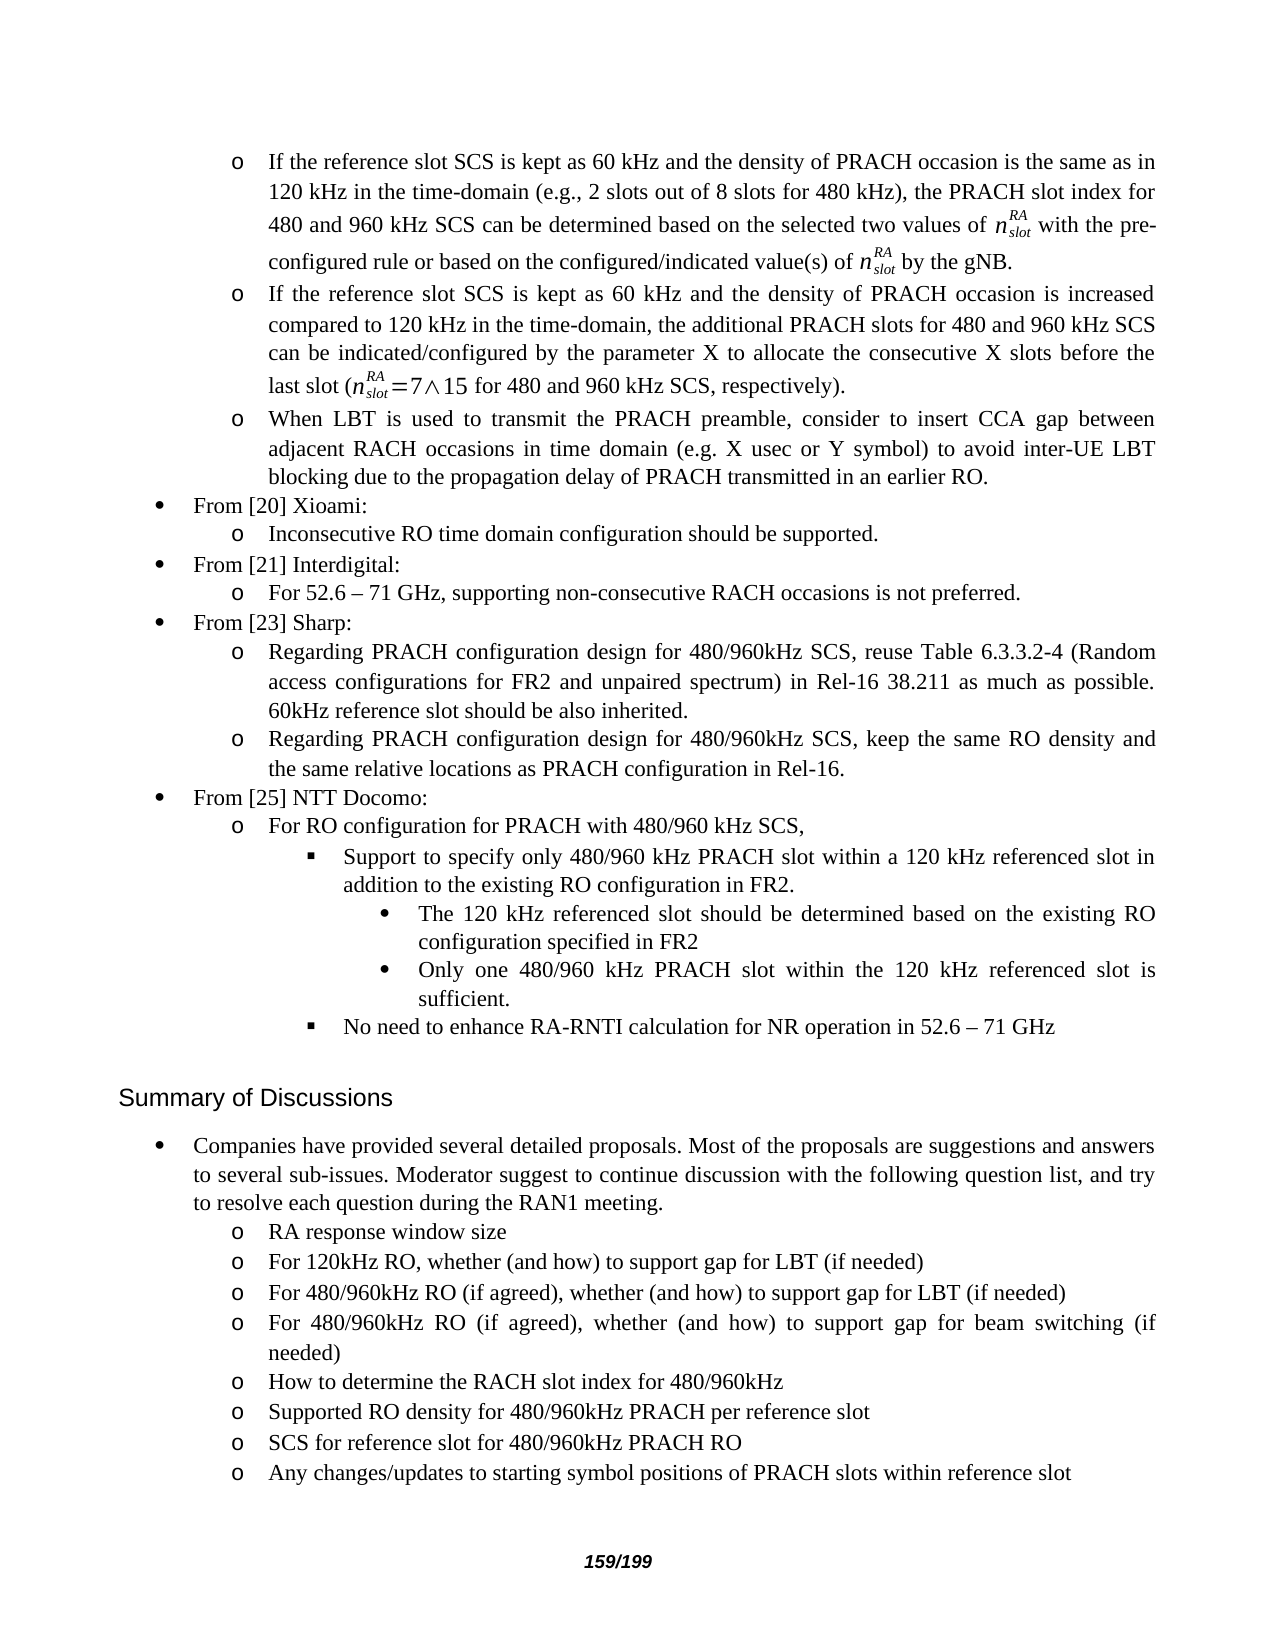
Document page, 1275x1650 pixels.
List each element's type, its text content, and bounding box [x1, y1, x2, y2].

list From [25] NTT Docomo: [156, 784, 1157, 810]
list SCS for reference slot for 480/960kHz PRACH RO [231, 1429, 1157, 1457]
list For 480/960kHz RO (if agreed), whether (and how) to support gap for beam switching (if needed) [231, 1309, 1157, 1366]
list Inconsecutive RO time domain configuration should be supported. [231, 520, 1157, 548]
list From [21] Interdigital: [156, 551, 1157, 577]
list Companies have provided several detailed proposals. Most of the proposals are suggestions and answers to several sub-issues. Moderator suggest to continue discussion with the following question list, and try to resolve each question during the RAN1 meeting. [156, 1132, 1157, 1216]
list RA response window size [231, 1218, 1157, 1246]
list Only one 480/960 kHz PRACH slot within the 120 kHz referenced slot is sufficient. [381, 956, 1157, 1011]
list Any changes/updates to starting symbol positions of PRACH slots within reference slot [231, 1459, 1157, 1487]
list For 52.6 – 71 GHz, supporting non-consecutive RACH occasions is not preferred. [231, 579, 1157, 607]
list Support to specify only 480/960 kHz PRACH slot within a 120 kHz referenced slot in addition to the existing RO configuration in FR2. [306, 843, 1157, 897]
list How to determine the RACH slot index for 480/960kHz [231, 1368, 1157, 1396]
subtitle Summary of Discussions [118, 1083, 1157, 1111]
list For RO configuration for PRACH with 480/960 kHz SCS, [231, 812, 1157, 841]
list From [23] Sharp: [156, 609, 1157, 636]
list No need to enhance RA-RNTI calculation for NR operation in 52.6 – 71 GHz [306, 1013, 1157, 1040]
list The 120 kHz referenced slot should be determined based on the existing RO configuration specified in FR2 [381, 899, 1157, 954]
list From [20] Xioami: [156, 492, 1157, 518]
list Supported RO density for 480/960kHz PRACH per reference slot [231, 1398, 1157, 1426]
list When LBT is used to transmit the PRACH preamble, consider to insert CCA gap between adjacent RACH occasions in time domain (e.g. X usec or Y symbol) to avoid inter-UE LBT blocking due to the propagation delay of PRACH transmitted in an earlier RO. [231, 404, 1157, 490]
list Regarding PRACH configuration design for 480/960kHz SCS, reuse Table 6.3.3.2-4 (Random access configurations for FR2 and unpaired spectrum) in Rel-16 38.211 as much as possible. 60kHz reference slot should be also inherited. [231, 638, 1157, 723]
list For 480/960kHz RO (if agreed), whether (and how) to support gap for LBT (if needed) [231, 1279, 1157, 1307]
list If the reference slot SCS is kept as 60 kHz and the density of PRACH occasion is the same as in 120 kHz in the time-domain (e.g., 2 slots out of 8 slots for 480 kHz), the PRACH slot index for 480 and 960 kHz SCS can be determined based on the selected two values of with the pre-configured rule or based on the configured/indicated value(s) of by the gNB. [231, 148, 1157, 278]
list If the reference slot SCS is kept as 60 kHz and the density of PRACH occasion is increased compared to 120 kHz in the time-domain, the additional PRACH slots for 480 and 960 kHz SCS can be indicated/configured by the parameter X to allocate the consecutive X slots before the last slot ( for 480 and 960 kHz SCS, respectively). [231, 280, 1157, 402]
list For 120kHz RO, whether (and how) to support gap for LBT (if needed) [231, 1248, 1157, 1276]
list Regarding PRACH configuration design for 480/960kHz SCS, keep the same RO density and the same relative locations as PRACH configuration in Rel-16. [231, 725, 1157, 782]
